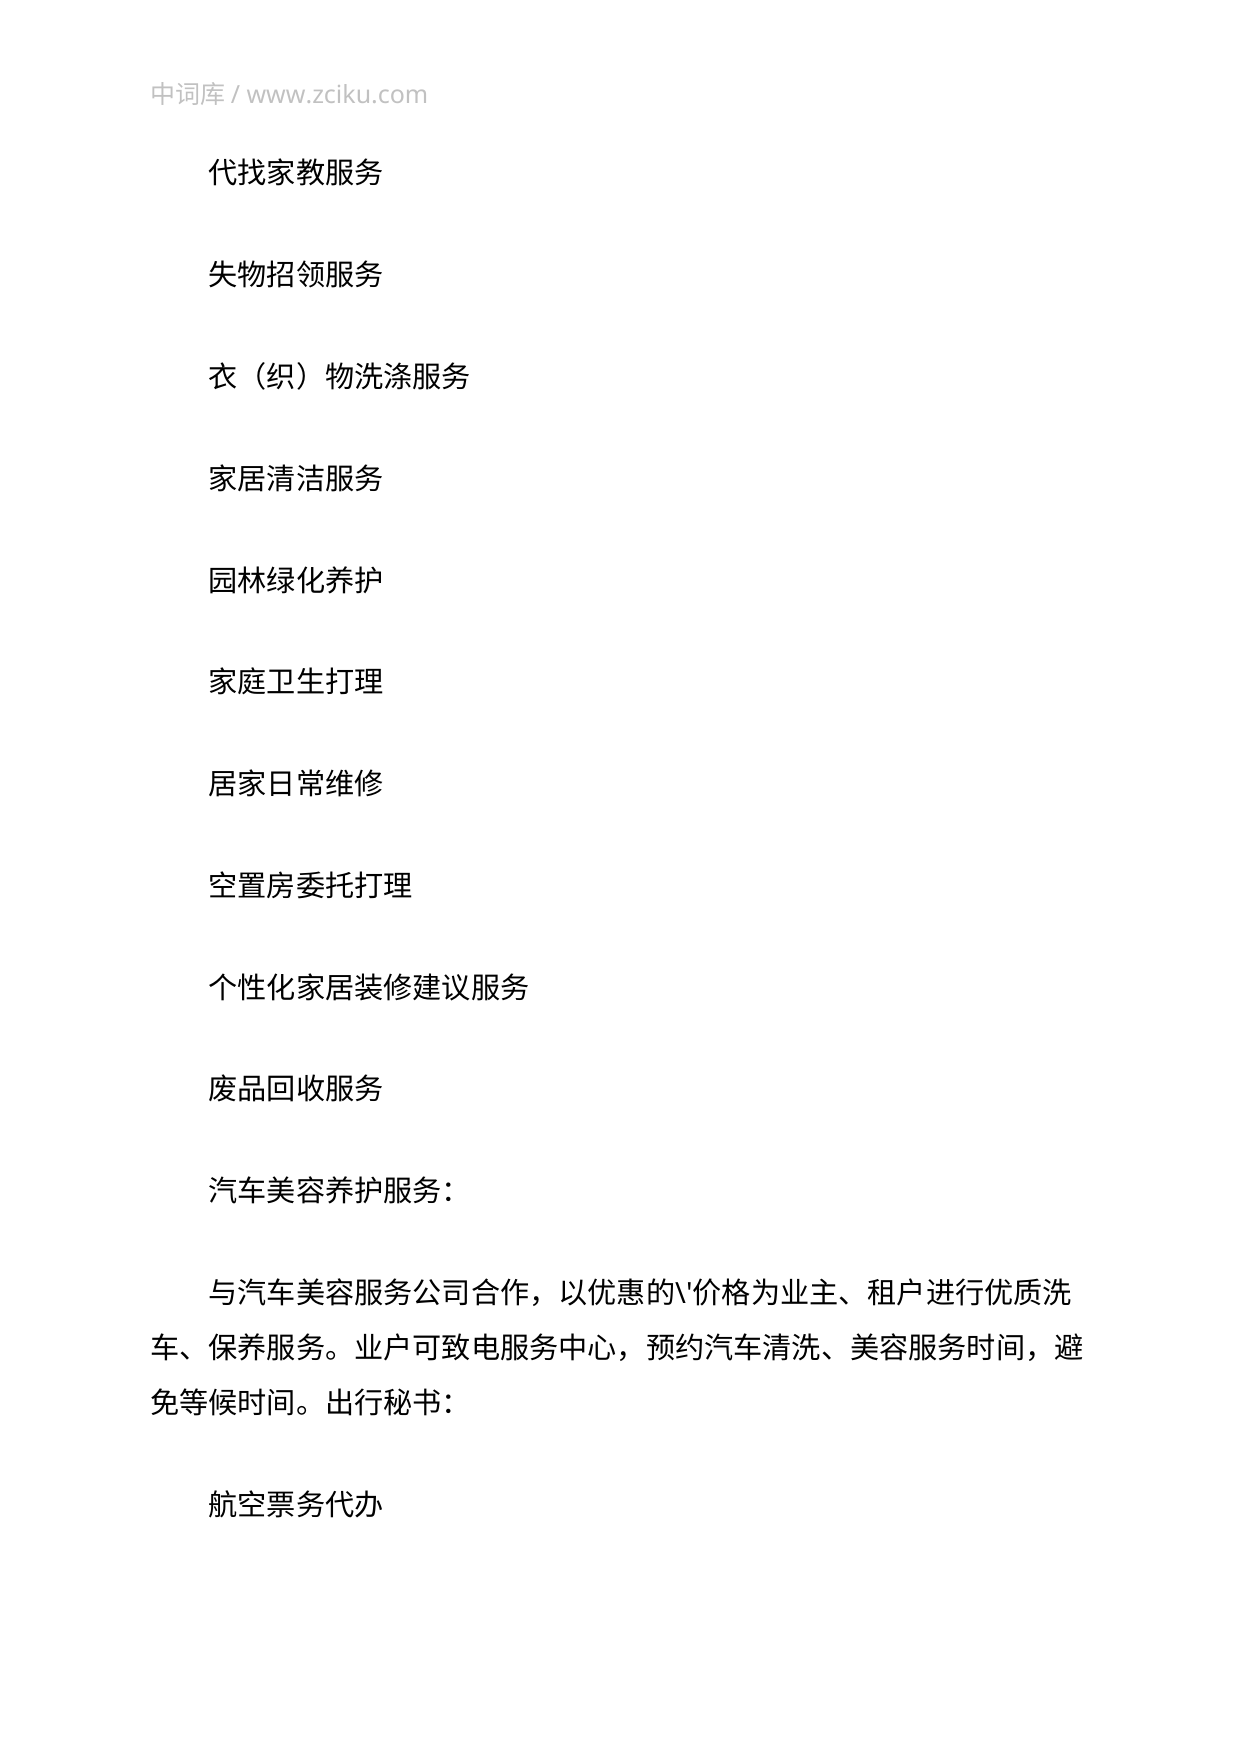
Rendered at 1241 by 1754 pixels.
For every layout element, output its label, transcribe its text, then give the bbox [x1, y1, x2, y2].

text 空置房委托打理 [150, 862, 1090, 905]
text 衣（织）物洗涤服务 [150, 353, 1090, 396]
text 居家日常维修 [150, 761, 1090, 803]
text 与汽车美容服务公司合作，以优惠的\'价格为业主、租户进行优质洗车、保养服务。业户可致电服务中心，预约汽车清洗、美容服务时间，避免等候时间。出行秘书： [150, 1269, 1090, 1422]
text 失物招领服务 [150, 252, 1090, 294]
text 家庭卫生打理 [150, 659, 1090, 701]
text 家居清洁服务 [150, 455, 1090, 498]
text 代找家教服务 [150, 150, 1090, 192]
text 汽车美容养护服务： [150, 1168, 1090, 1210]
text 废品回收服务 [150, 1066, 1090, 1108]
text 个性化家居装修建议服务 [150, 964, 1090, 1006]
text 航空票务代办 [150, 1481, 1090, 1523]
text 园林绿化养护 [150, 557, 1090, 599]
